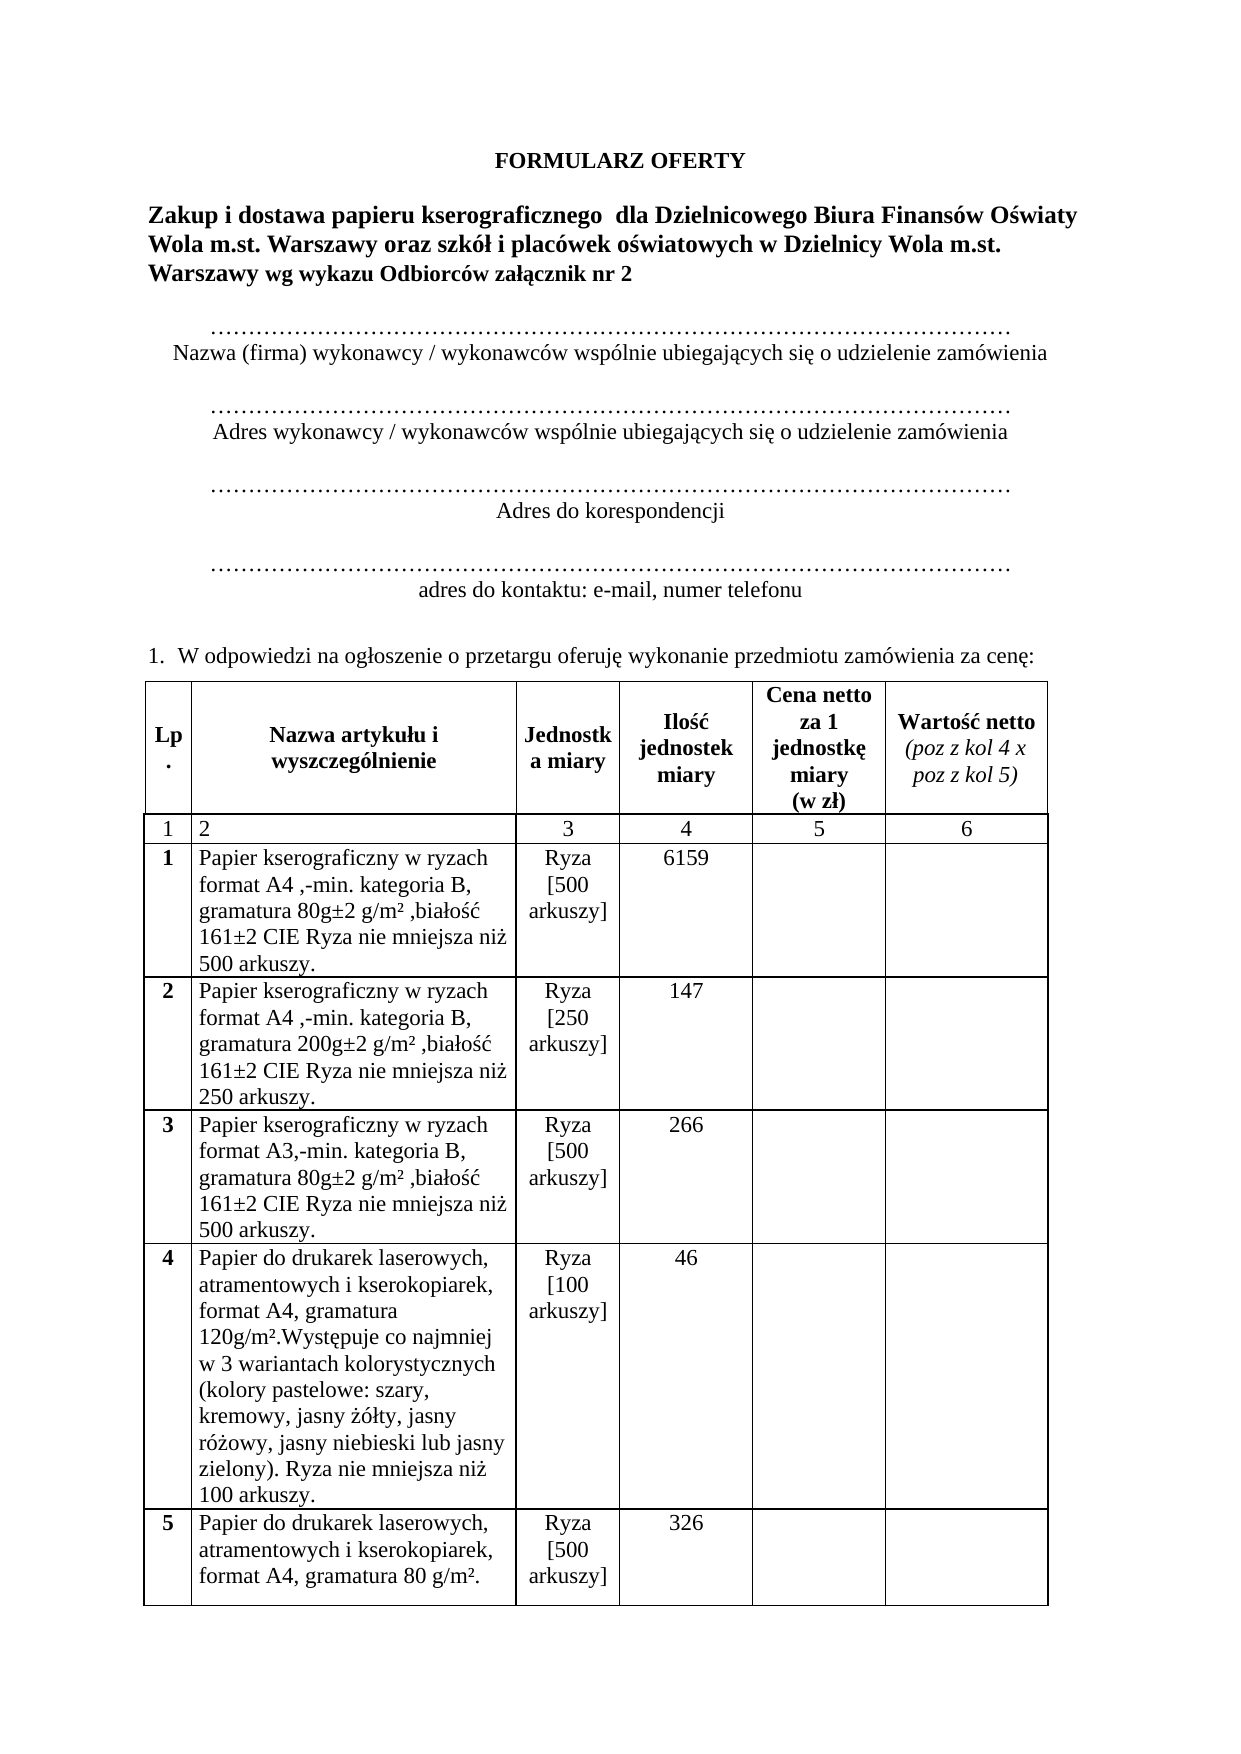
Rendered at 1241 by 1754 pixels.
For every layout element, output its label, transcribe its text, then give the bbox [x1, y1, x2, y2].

text adres do kontaktu: e-mail, numer telefonu [148, 576, 1073, 603]
text Nazwa (firma) wykonawcy / wykonawców wspólnie ubiegających się o udzielenie zamówienia [148, 339, 1073, 366]
table_cell [753, 1244, 885, 1508]
table_cell 1 [145, 815, 191, 843]
table_cell 326 [620, 1510, 752, 1605]
table_cell Papier kserograficzny w ryzach format A4 ,-min. kategoria B, gramatura 80g±2 g/m² ,białość 161±2 CIE Ryza nie mniejsza niż 500 arkuszy. [192, 844, 515, 976]
text …………………………………………………………………………………………… [148, 550, 1073, 576]
table_cell 4 [620, 815, 752, 843]
table_cell 6 [886, 815, 1047, 843]
table_cell [886, 844, 1047, 976]
table_cell Ryza [500 arkuszy] [517, 1510, 619, 1605]
table_cell 5 [753, 815, 885, 843]
table_header Ilość jednostek miary [620, 682, 752, 813]
list W odpowiedzi na ogłoszenie o przetargu oferuję wykonanie przedmiotu zamówienia za cenę: [148, 642, 1093, 668]
table_cell [753, 1510, 885, 1605]
text …………………………………………………………………………………………… [148, 471, 1073, 497]
table_cell Ryza [500 arkuszy] [517, 844, 619, 976]
table_cell [886, 1244, 1047, 1508]
table_header Nazwa artykułu i wyszczególnienie [192, 682, 516, 813]
table_cell 1 [145, 844, 191, 976]
table_cell Papier do drukarek laserowych, atramentowych i kserokopiarek, format A4, gramatura 120g/m².Występuje co najmniej w 3 wariantach kolorystycznych (kolory pastelowe: szary, kremowy, jasny żółty, jasny różowy, jasny niebieski lub jasny zielony). Ryza nie mniejsza niż 100 arkuszy. [192, 1244, 515, 1508]
text FORMULARZ OFERTY [148, 148, 1093, 174]
text …………………………………………………………………………………………… [148, 392, 1073, 418]
table_header Lp. [146, 682, 191, 813]
text Zakup i dostawa papieru kserograficznego dla Dzielnicowego Biura Finansów Oświaty Wola m.st. Warszawy oraz szkół i placówek oświatowych w Dzielnicy Wola m.st. Warszawy wg wykazu Odbiorców załącznik nr 2 [148, 200, 1093, 287]
table_cell 6159 [620, 844, 752, 976]
table_cell [886, 1111, 1047, 1243]
table_cell 3 [145, 1111, 191, 1243]
table_cell 5 [145, 1510, 191, 1605]
table_cell 147 [620, 978, 752, 1109]
table_cell Ryza [250 arkuszy] [517, 978, 619, 1109]
text Adres wykonawcy / wykonawców wspólnie ubiegających się o udzielenie zamówienia [148, 418, 1073, 445]
table_cell Papier kserograficzny w ryzach format A3,-min. kategoria B, gramatura 80g±2 g/m² ,białość 161±2 CIE Ryza nie mniejsza niż 500 arkuszy. [192, 1111, 515, 1243]
table_cell 2 [192, 815, 515, 843]
table_cell [753, 978, 885, 1109]
text Adres do korespondencji [148, 497, 1073, 524]
table_cell Ryza [500 arkuszy] [517, 1111, 619, 1243]
table_header Cena netto za 1 jednostkę miary (w zł) [753, 682, 885, 813]
table_cell Ryza [100 arkuszy] [517, 1244, 619, 1508]
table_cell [192, 1510, 515, 1605]
table_cell 4 [145, 1244, 191, 1508]
table_cell 266 [620, 1111, 752, 1243]
table_cell 46 [620, 1244, 752, 1508]
table_header Jednostka miary [517, 682, 619, 813]
table_cell 2 [145, 978, 191, 1109]
table_cell Papier kserograficzny w ryzach format A4 ,-min. kategoria B, gramatura 200g±2 g/m² ,białość 161±2 CIE Ryza nie mniejsza niż 250 arkuszy. [192, 978, 515, 1109]
table_cell [886, 978, 1047, 1109]
table_cell [753, 844, 885, 976]
table_cell [753, 1111, 885, 1243]
table_cell 3 [517, 815, 619, 843]
table_header Wartość netto (poz z kol 4 x poz z kol 5) [886, 682, 1047, 813]
text …………………………………………………………………………………………… [148, 313, 1073, 339]
table_cell [886, 1510, 1047, 1605]
